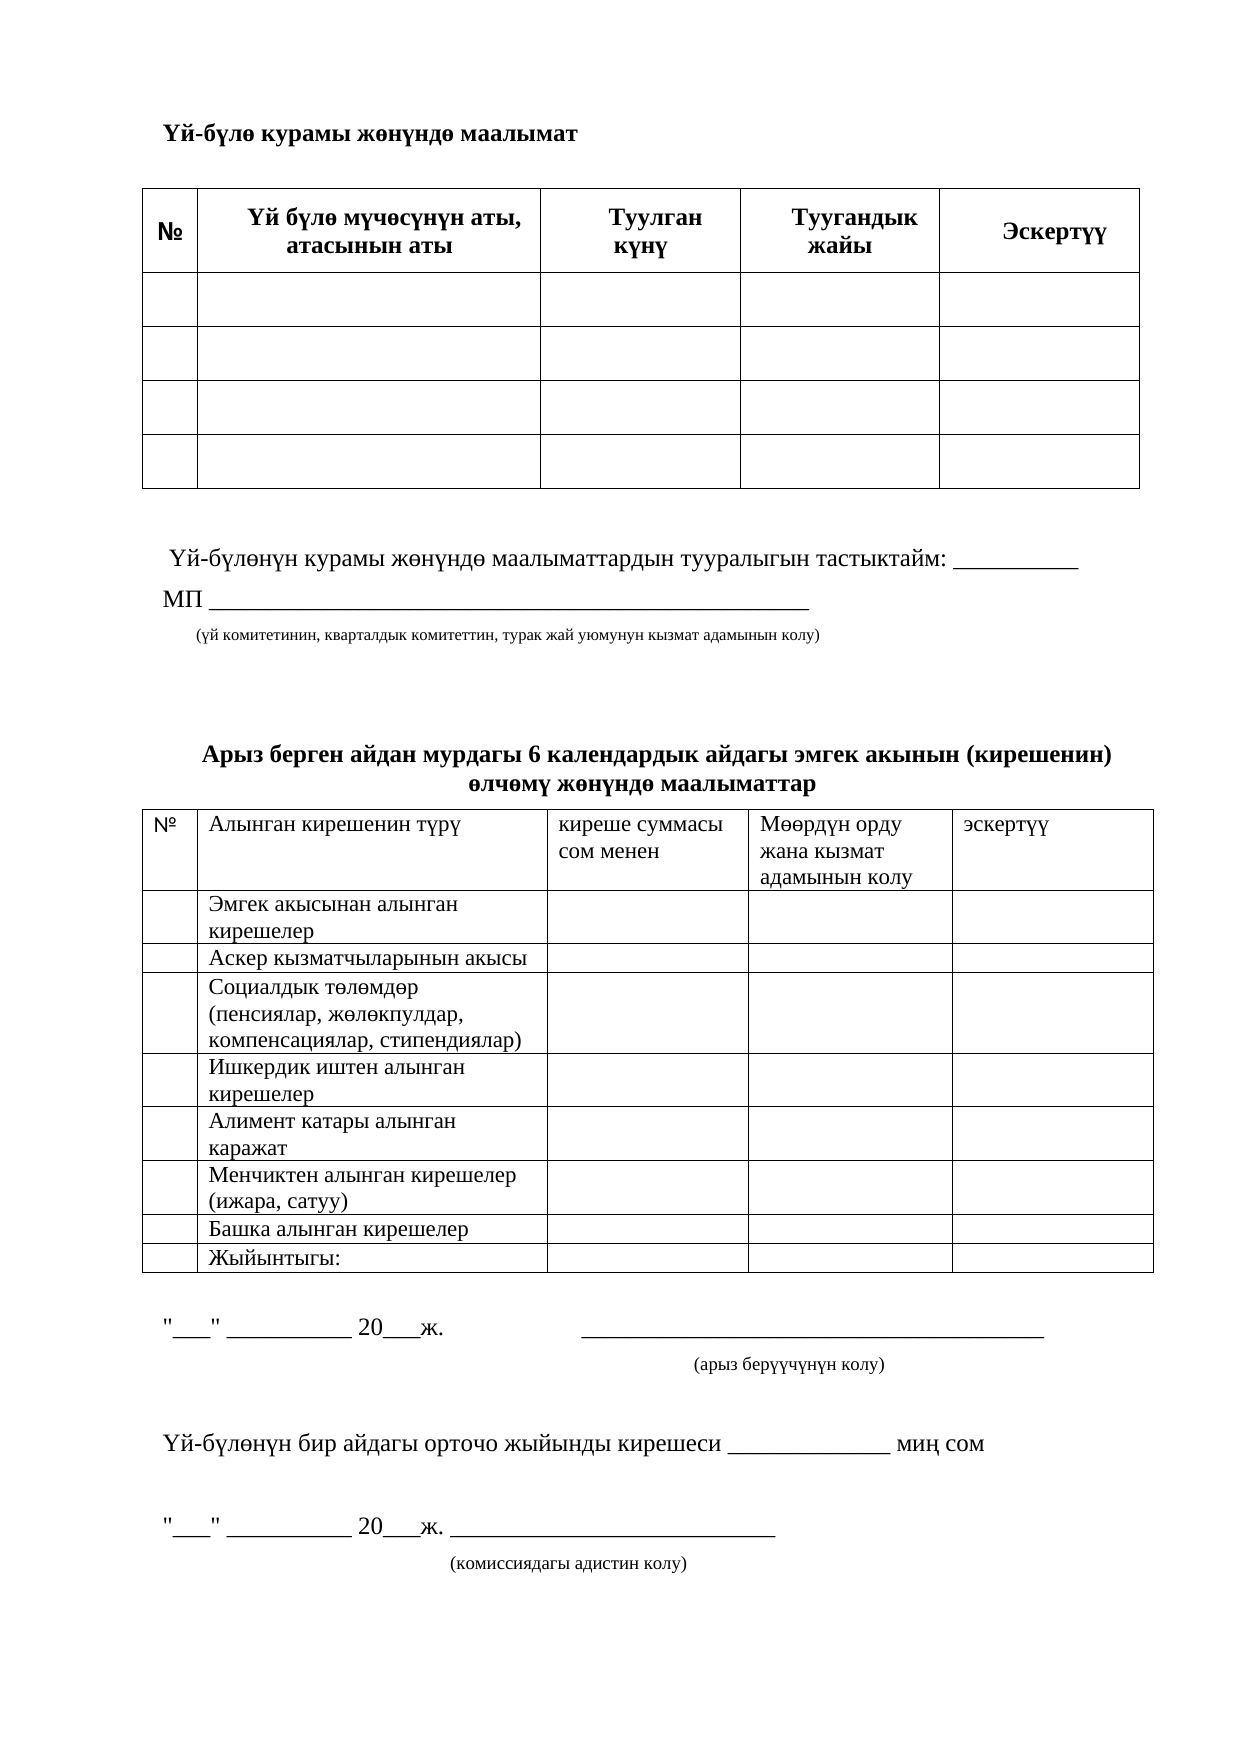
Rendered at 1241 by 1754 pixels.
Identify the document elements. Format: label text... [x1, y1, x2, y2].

table_cell [198, 273, 540, 326]
table_cell [143, 1161, 197, 1214]
table_cell [749, 891, 952, 943]
table_cell Алимент катары алынган каражат [198, 1107, 547, 1160]
table_cell [198, 327, 540, 380]
table_cell [143, 1215, 197, 1243]
table_cell [749, 1244, 952, 1272]
table_cell [198, 435, 540, 488]
table_cell [548, 1215, 748, 1243]
table_cell [143, 1107, 197, 1160]
text Үй-бүлөнүн курамы жөнүндө маалыматтардын тууралыгын тастыктайм: __________ [133, 543, 1152, 571]
table_cell Менчиктен алынган кирешелер (ижара, сатуу) [198, 1161, 547, 1214]
table_cell Эмгек акысынан алынган кирешелер [198, 891, 547, 943]
text МП ________________________________________________ [133, 584, 1152, 613]
table_cell [548, 944, 748, 972]
table_cell [143, 327, 197, 380]
text Үй-бүлөнүн бир айдагы орточо жыйынды кирешеси _____________ миң сом [133, 1428, 1152, 1457]
table_header эскертүү [953, 810, 1153, 889]
text Үй-бүлө курамы жөнүндө маалымат [133, 118, 1152, 147]
table_cell [741, 435, 939, 488]
table_cell [953, 1161, 1153, 1214]
table_cell Ишкердик иштен алынган кирешелер [198, 1054, 547, 1106]
table_cell [940, 435, 1139, 488]
table_header Үй бүлө мүчөсүнүн аты, атасынын аты [198, 189, 540, 272]
table_cell [953, 973, 1153, 1052]
text (арыз берүүчүнүн колу) [133, 1353, 1152, 1374]
table_cell [940, 381, 1139, 434]
table_cell [143, 381, 197, 434]
table_cell [541, 327, 740, 380]
table_cell [143, 944, 197, 972]
table_header киреше суммасы сом менен [548, 810, 748, 889]
table_header Туулган күнү [541, 189, 740, 272]
table_cell [953, 1215, 1153, 1243]
table_cell [749, 1054, 952, 1106]
table_cell [953, 1244, 1153, 1272]
table_cell [548, 1107, 748, 1160]
table_cell Социалдык төлөмдөр (пенсиялар, жөлөкпулдар, компенсациялар, стипендиялар) [198, 973, 547, 1052]
table_cell [953, 891, 1153, 943]
table_header Мөөрдүн орду жана кызмат адамынын колу [749, 810, 952, 889]
table_cell [548, 1244, 748, 1272]
table_cell [953, 944, 1153, 972]
table_cell [749, 1215, 952, 1243]
table_cell [741, 273, 939, 326]
table_cell [548, 891, 748, 943]
text Арыз берген айдан мурдагы 6 календардык айдагы эмгек акынын (кирешенин) өлчөмү жөнүндө маалыматтар [133, 739, 1152, 797]
table_cell [953, 1054, 1153, 1106]
table_header Эскертүү [940, 189, 1139, 272]
table_cell [749, 973, 952, 1052]
table_cell [749, 944, 952, 972]
table_header № [143, 810, 197, 889]
table_header Алынган кирешенин түрү [198, 810, 547, 889]
table_cell [541, 435, 740, 488]
table_cell [143, 973, 197, 1052]
table_cell [541, 381, 740, 434]
table_cell Башка алынган кирешелер [198, 1215, 547, 1243]
table_cell [143, 273, 197, 326]
table_cell [953, 1107, 1153, 1160]
table_cell [940, 327, 1139, 380]
table_cell [940, 273, 1139, 326]
table_cell [143, 891, 197, 943]
table_cell [749, 1107, 952, 1160]
table_cell [143, 435, 197, 488]
table_header Туугандык жайы [741, 189, 939, 272]
table_cell [198, 381, 540, 434]
table_cell [741, 327, 939, 380]
table_header № [143, 189, 197, 272]
table_cell [741, 381, 939, 434]
table_cell Жыйынтыгы: [198, 1244, 547, 1272]
table_cell [143, 1244, 197, 1272]
text (үй комитетинин, кварталдык комитеттин, турак жай уюмунун кызмат адамынын колу) [133, 625, 1152, 644]
table_cell Аскер кызматчыларынын акысы [198, 944, 547, 972]
table_cell [749, 1161, 952, 1214]
text (комиссиядагы адистин колу) [133, 1552, 1152, 1573]
text "___" __________ 20___ж. __________________________ [133, 1511, 1152, 1539]
text "___" __________ 20___ж. _____________________________________ [133, 1312, 1152, 1340]
table_cell [548, 1161, 748, 1214]
table_cell [548, 973, 748, 1052]
table_cell [541, 273, 740, 326]
table_cell [548, 1054, 748, 1106]
table_cell [143, 1054, 197, 1106]
